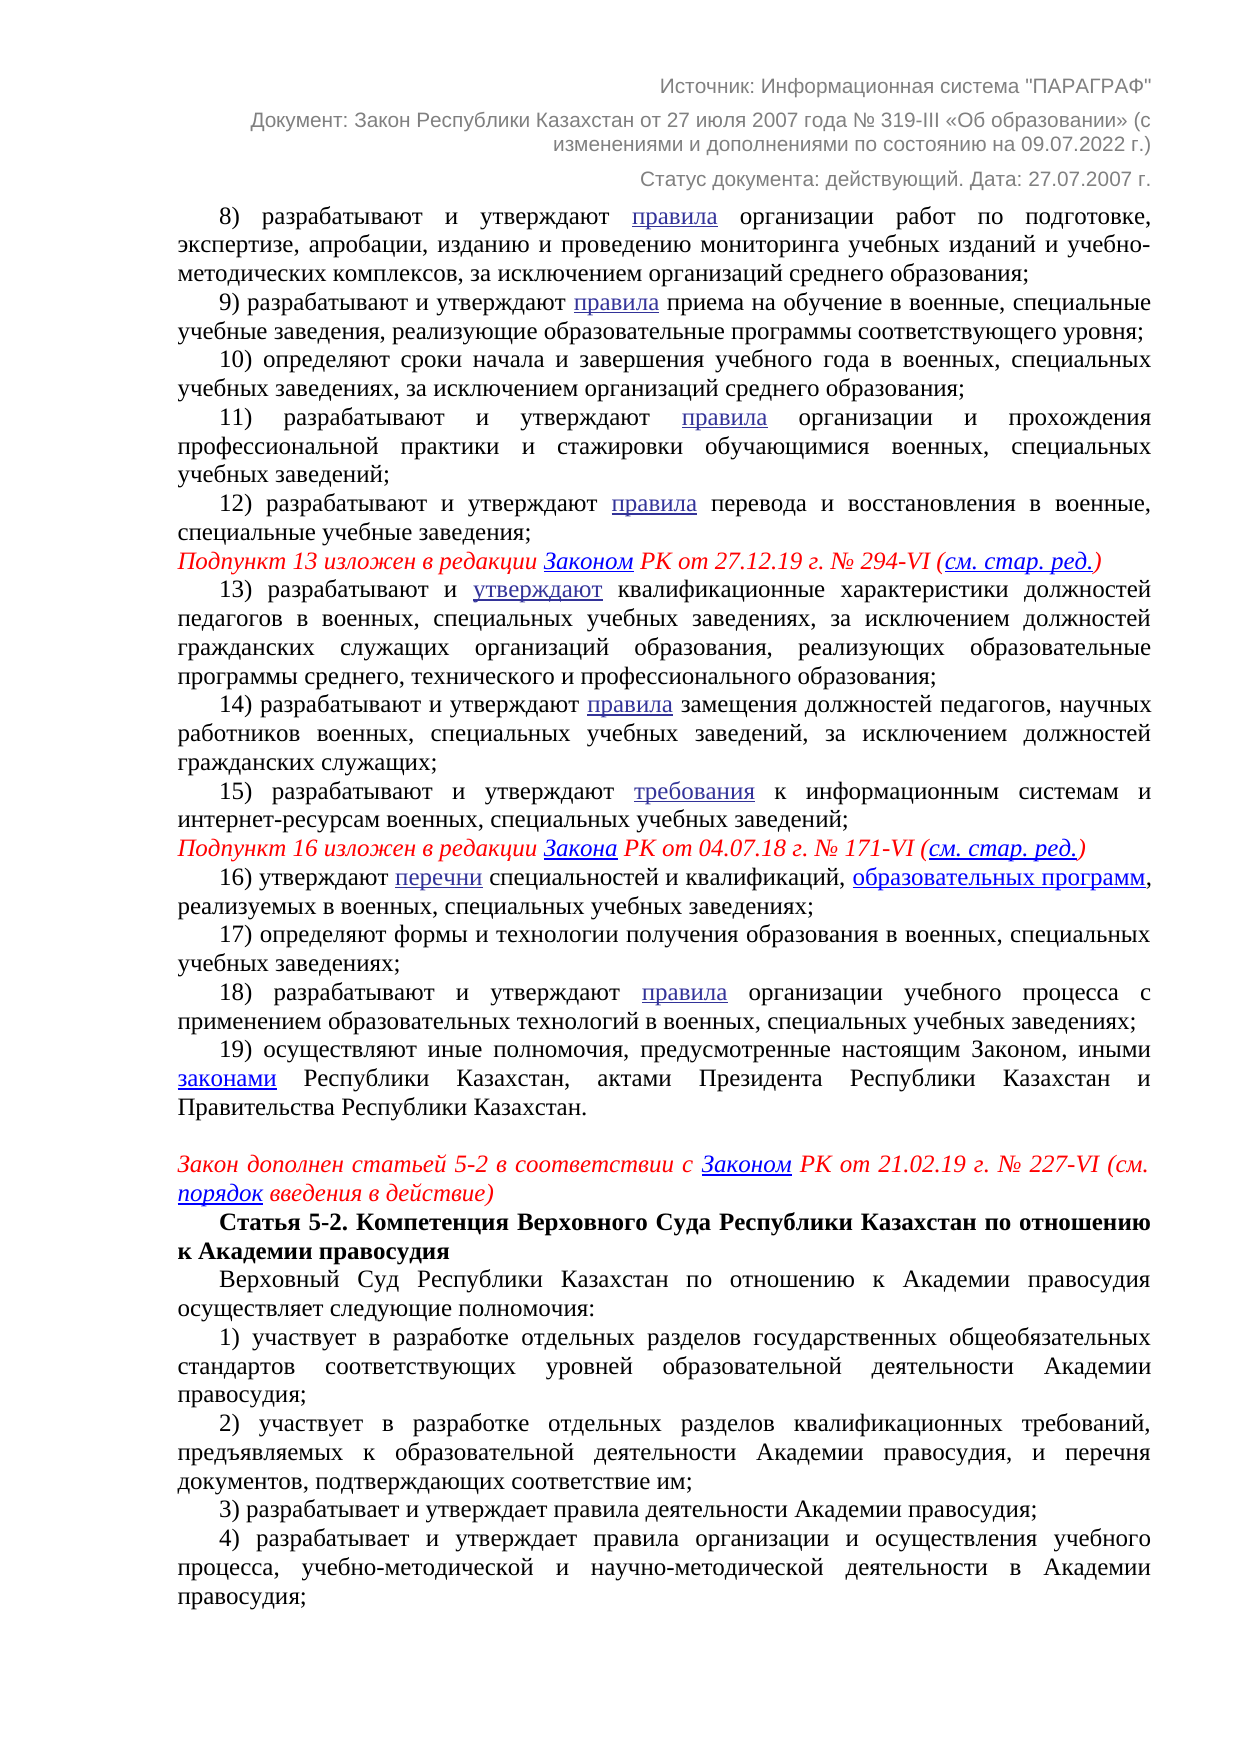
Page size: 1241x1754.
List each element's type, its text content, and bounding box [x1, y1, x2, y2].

text 3) разрабатывает и утверждает правила деятельности Академии правосудия; [177, 1494, 1152, 1523]
text 8) разрабатывают и утверждают правила организации работ по подготовке, экспертизе, апробации, изданию и проведению мониторинга учебных изданий и учебно-методических комплексов, за исключением организаций среднего образования; [177, 201, 1152, 287]
text 9) разрабатывают и утверждают правила приема на обучение в военные, специальные учебные заведения, реализующие образовательные программы соответствующего уровня; [177, 287, 1152, 344]
text 1) участвует в разработке отдельных разделов государственных общеобязательных стандартов соответствующих уровней образовательной деятельности Академии правосудия; [177, 1322, 1152, 1408]
text 15) разрабатывают и утверждают требования к информационным системам и интернет-ресурсам военных, специальных учебных заведений; [177, 776, 1152, 833]
text Закон дополнен статьей 5-2 в соответствии с Законом РК от 21.02.19 г. № 227-VI (см. порядок введения в действие) [177, 1149, 1152, 1207]
text Статья 5-2. Компетенция Верховного Суда Республики Казахстан по отношению к Академии правосудия [177, 1207, 1152, 1264]
text 17) определяют формы и технологии получения образования в военных, специальных учебных заведениях; [177, 919, 1152, 977]
text 10) определяют сроки начала и завершения учебного года в военных, специальных учебных заведениях, за исключением организаций среднего образования; [177, 344, 1152, 402]
text 4) разрабатывает и утверждает правила организации и осуществления учебного процесса, учебно-методической и научно-методической деятельности в Академии правосудия; [177, 1523, 1152, 1609]
text 12) разрабатывают и утверждают правила перевода и восстановления в военные, специальные учебные заведения; [177, 488, 1152, 546]
text Верховный Суд Республики Казахстан по отношению к Академии правосудия осуществляет следующие полномочия: [177, 1264, 1152, 1322]
text 13) разрабатывают и утверждают квалификационные характеристики должностей педагогов в военных, специальных учебных заведениях, за исключением должностей гражданских служащих организаций образования, реализующих образовательные программы среднего, технического и профессионального образования; [177, 574, 1152, 689]
text 16) утверждают перечни специальностей и квалификаций, образовательных программ, реализуемых в военных, специальных учебных заведениях; [177, 862, 1152, 919]
text Подпункт 13 изложен в редакции Законом РК от 27.12.19 г. № 294-VI (см. стар. ред.) [177, 546, 1152, 574]
text 18) разрабатывают и утверждают правила организации учебного процесса с применением образовательных технологий в военных, специальных учебных заведениях; [177, 977, 1152, 1034]
text Подпункт 16 изложен в редакции Закона РК от 04.07.18 г. № 171-VI (см. стар. ред.) [177, 833, 1152, 862]
text 14) разрабатывают и утверждают правила замещения должностей педагогов, научных работников военных, специальных учебных заведений, за исключением должностей гражданских служащих; [177, 689, 1152, 776]
text 19) осуществляют иные полномочия, предусмотренные настоящим Законом, иными законами Республики Казахстан, актами Президента Республики Казахстан и Правительства Республики Казахстан. [177, 1034, 1152, 1121]
text 11) разрабатывают и утверждают правила организации и прохождения профессиональной практики и стажировки обучающимися военных, специальных учебных заведений; [177, 402, 1152, 488]
text 2) участвует в разработке отдельных разделов квалификационных требований, предъявляемых к образовательной деятельности Академии правосудия, и перечня документов, подтверждающих соответствие им; [177, 1408, 1152, 1494]
